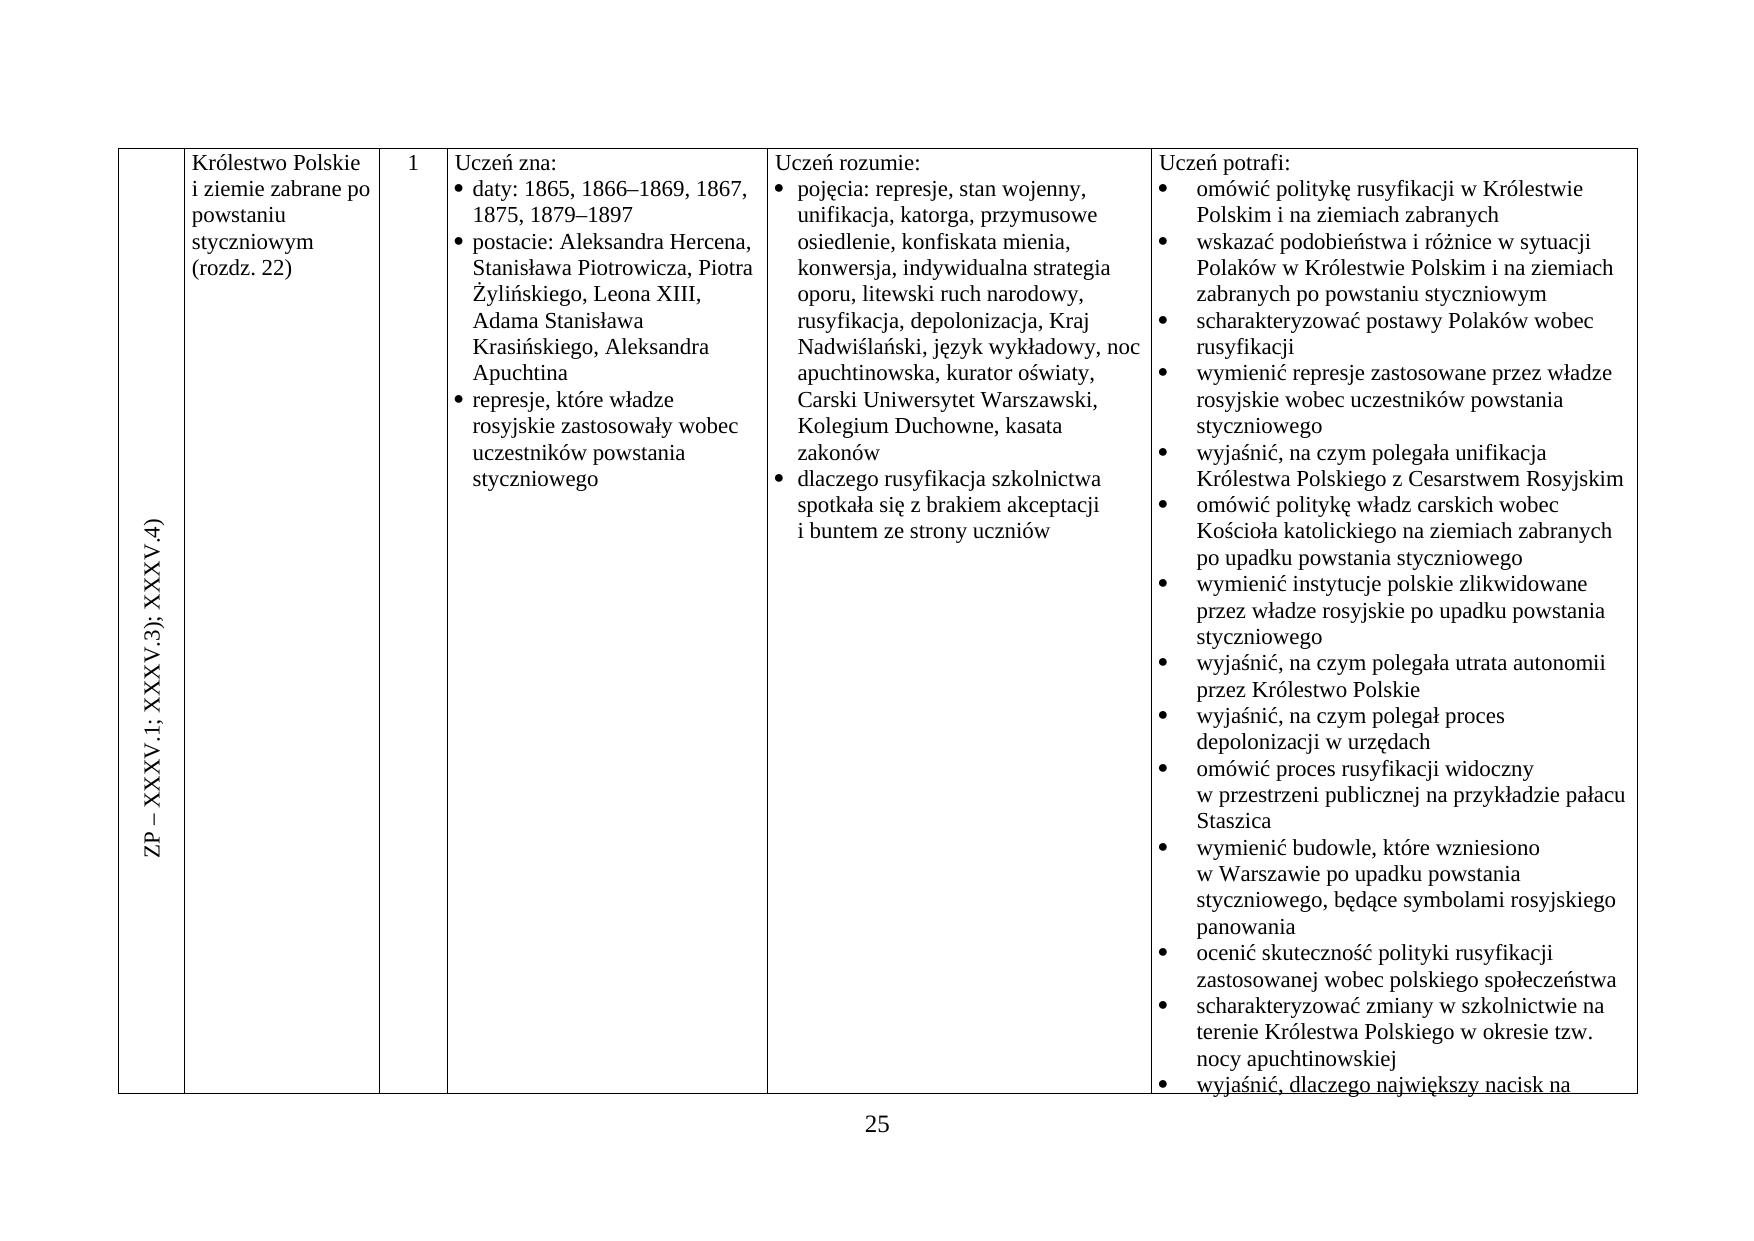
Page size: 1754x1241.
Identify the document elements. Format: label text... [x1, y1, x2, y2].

table_cell Uczeń zna: daty: 1865, 1866–1869, 1867, 1875, 1879–1897 postacie: Aleksandra Hercena, Stanisława Piotrowicza, Piotra Żylińskiego, Leona XIII, Adama Stanisława Krasińskiego, Aleksandra Apuchtina represje, które władze rosyjskie zastosowały wobec uczestników powstania styczniowego [448, 149, 767, 1093]
table_cell Królestwo Polskie i ziemie zabrane po powstaniu styczniowym (rozdz. 22) [185, 149, 379, 1093]
table_cell 1 [380, 149, 447, 1093]
table_cell Uczeń potrafi: omówić politykę rusyfikacji w Królestwie Polskim i na ziemiach zabranych wskazać podobieństwa i różnice w sytuacji Polaków w Królestwie Polskim i na ziemiach zabranych po powstaniu styczniowym scharakteryzować postawy Polaków wobec rusyfikacji wymienić represje zastosowane przez władze rosyjskie wobec uczestników powstania styczniowego wyjaśnić, na czym polegała unifikacja Królestwa Polskiego z Cesarstwem Rosyjskim omówić politykę władz carskich wobec Kościoła katolickiego na ziemiach zabranych po upadku powstania styczniowego wymienić instytucje polskie zlikwidowane przez władze rosyjskie po upadku powstania styczniowego wyjaśnić, na czym polegała utrata autonomii przez Królestwo Polskie wyjaśnić, na czym polegał proces depolonizacji w urzędach omówić proces rusyfikacji widoczny w przestrzeni publicznej na przykładzie pałacu Staszica wymienić budowle, które wzniesiono w Warszawie po upadku powstania styczniowego, będące symbolami rosyjskiego panowania ocenić skuteczność polityki rusyfikacji zastosowanej wobec polskiego społeczeństwa scharakteryzować zmiany w szkolnictwie na terenie Królestwa Polskiego w okresie tzw. nocy apuchtinowskiej wyjaśnić, dlaczego największy nacisk na rusyfikację kładziono w oświacie wyjaśnić, co miała symbolizować nazwa Kraj Nadwiślański, którą zastąpiono nazwę Królestwo Polskie [1152, 149, 1637, 1093]
table_cell ZP – XXXV.1; XXXV.3); XXXV.4) [119, 149, 184, 1093]
table_cell Uczeń rozumie: pojęcia: represje, stan wojenny, unifikacja, katorga, przymusowe osiedlenie, konfiskata mienia, konwersja, indywidualna strategia oporu, litewski ruch narodowy, rusyfikacja, depolonizacja, Kraj Nadwiślański, język wykładowy, noc apuchtinowska, kurator oświaty, Carski Uniwersytet Warszawski, Kolegium Duchowne, kasata zakonów dlaczego rusyfikacja szkolnictwa spotkała się z brakiem akceptacji i buntem ze strony uczniów [768, 149, 1151, 1093]
